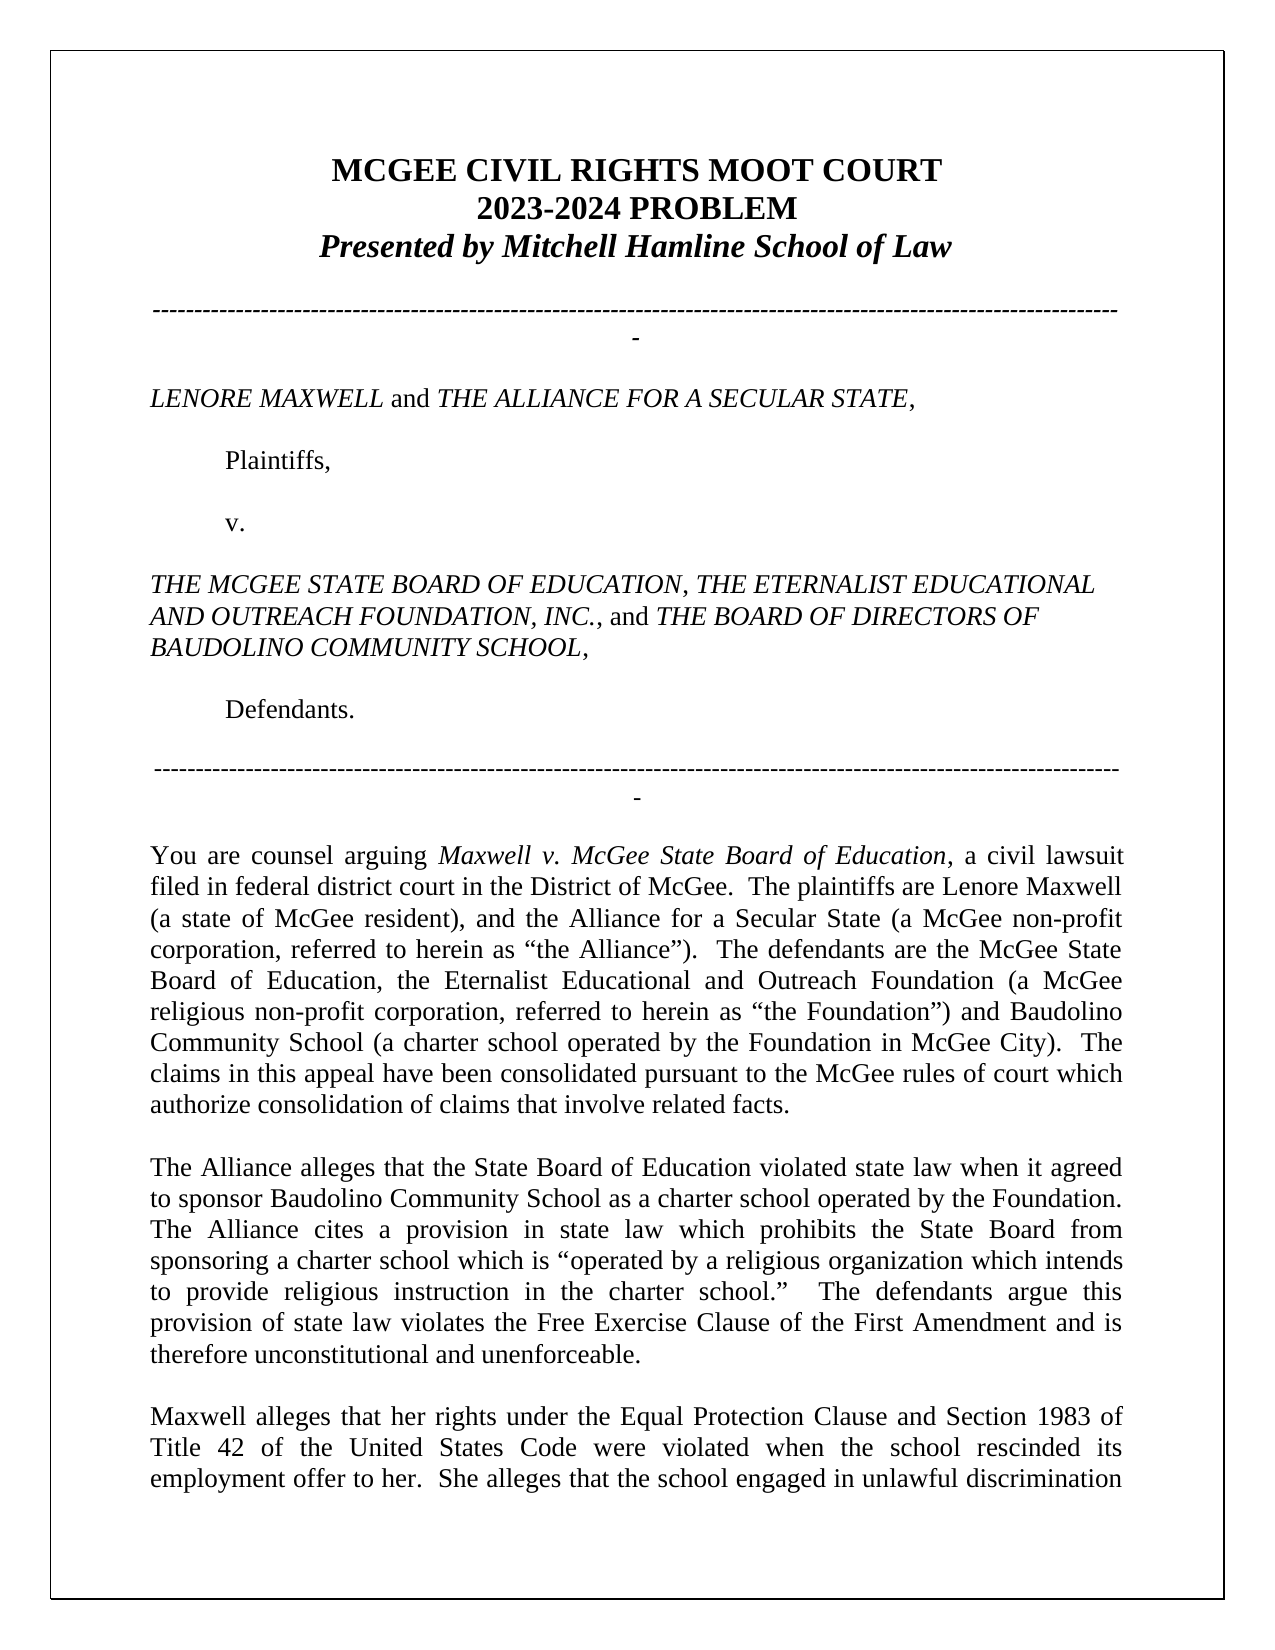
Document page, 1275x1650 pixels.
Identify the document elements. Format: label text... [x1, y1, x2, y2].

text --------------------------------------------------------------------------------------------------------------------- [150, 294, 1124, 351]
text 2023-2024 PROBLEM [150, 188, 1124, 227]
text --------------------------------------------------------------------------------------------------------------------- [150, 753, 1124, 811]
text v. [150, 506, 1124, 537]
text MCGEE CIVIL RIGHTS MOOT COURT [150, 150, 1124, 188]
text Plaintiffs, [150, 444, 1124, 475]
text THE MCGEE STATE BOARD OF EDUCATION, THE ETERNALIST EDUCATIONAL AND OUTREACH FOUNDATION, INC., and THE BOARD OF DIRECTORS OF BAUDOLINO COMMUNITY SCHOOL, [150, 569, 1124, 662]
text The Alliance alleges that the State Board of Education violated state law when it agreed to sponsor Baudolino Community School as a charter school operated by the Foundation. The Alliance cites a provision in state law which prohibits the State Board from sponsoring a charter school which is “operated by a religious organization which intends to provide religious instruction in the charter school.” The defendants argue this provision of state law violates the Free Exercise Clause of the First Amendment and is therefore unconstitutional and unenforceable. [150, 1151, 1124, 1369]
text Presented by Mitchell Hamline School of Law [150, 227, 1124, 265]
text You are counsel arguing Maxwell v. McGee State Board of Education, a civil lawsuit filed in federal district court in the District of McGee. The plaintiffs are Lenore Maxwell (a state of McGee resident), and the Alliance for a Secular State (a McGee non-profit corporation, referred to herein as “the Alliance”). The defendants are the McGee State Board of Education, the Eternalist Educational and Outreach Foundation (a McGee religious non-profit corporation, referred to herein as “the Foundation”) and Baudolino Community School (a charter school operated by the Foundation in McGee City). The claims in this appeal have been consolidated pursuant to the McGee rules of court which authorize consolidation of claims that involve related facts. [150, 839, 1124, 1120]
text Defendants. [150, 693, 1124, 724]
text LENORE MAXWELL and THE ALLIANCE FOR A SECULAR STATE, [150, 382, 1124, 413]
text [150, 1400, 1124, 1493]
